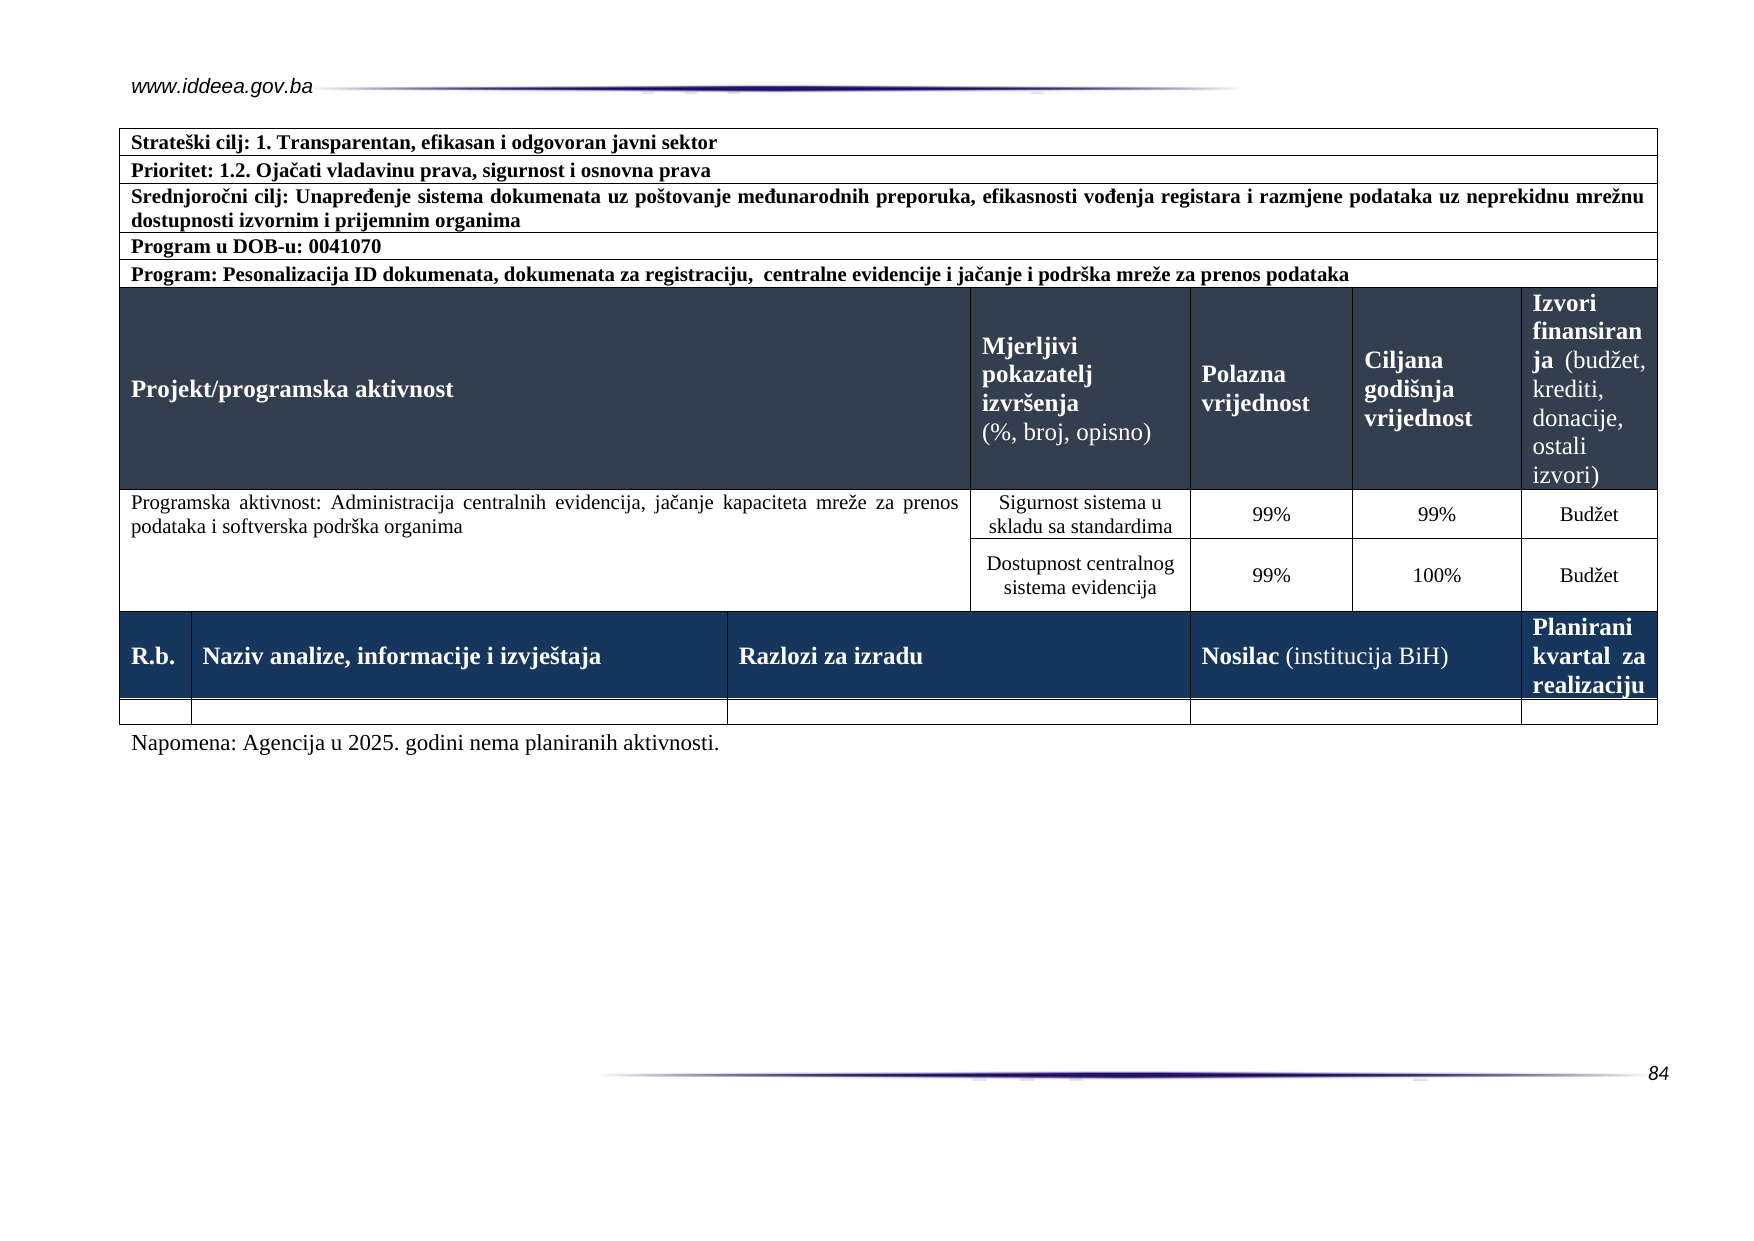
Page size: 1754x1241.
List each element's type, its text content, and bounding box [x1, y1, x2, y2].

table_cell Naziv analize, informacije i izvještaja [192, 612, 727, 698]
table_header Strateški cilj: 1. Transparentan, efikasan i odgovoran javni sektor [120, 129, 1657, 155]
table_cell [192, 700, 727, 724]
table_cell R.b. [120, 612, 191, 698]
table_cell [120, 700, 191, 724]
table_cell Program u DOB-u: 0041070 [120, 233, 1657, 259]
text Napomena: Agencija u 2025. godini nema planiranih aktivnosti. [131, 150, 1669, 755]
table_cell [1522, 700, 1657, 724]
table_cell Izvori finansiranja (budžet, krediti, donacije, ostali izvori) [1522, 288, 1657, 489]
table_cell Dostupnost centralnog sistema evidencija [971, 539, 1190, 611]
table_cell 99% [1191, 539, 1352, 611]
table_cell 99% [1353, 490, 1521, 538]
table_cell Ciljana godišnja vrijednost [1353, 288, 1521, 489]
table_cell Budžet [1522, 539, 1657, 611]
table_cell Polazna vrijednost [1191, 288, 1352, 489]
table_cell Program: Pesonalizacija ID dokumenata, dokumenata za registraciju, centralne evidencije i jačanje i podrška mreže za prenos podataka [120, 260, 1657, 287]
table_cell Planirani kvartal za realizaciju [1522, 612, 1657, 698]
table_cell Projekt/programska aktivnost [120, 288, 970, 489]
table_cell Srednjoročni cilj: Unapređenje sistema dokumenata uz poštovanje međunarodnih preporuka, efikasnosti vođenja registara i razmjene podataka uz neprekidnu mrežnu dostupnosti izvornim i prijemnim organima [120, 184, 1657, 232]
table_cell Prioritet: 1.2. Ojačati vladavinu prava, sigurnost i osnovna prava [120, 156, 1657, 183]
table_cell 100% [1353, 539, 1521, 611]
table_cell Nosilac (institucija BiH) [1191, 612, 1521, 698]
table_cell Programska aktivnost: Administracija centralnih evidencija, jačanje kapaciteta mreže za prenos podataka i softverska podrška organima [120, 490, 970, 611]
table_cell Sigurnost sistema u skladu sa standardima [971, 490, 1190, 538]
table_cell Mjerljivi pokazatelj izvršenja (%, broj, opisno) [971, 288, 1190, 489]
table_cell Budžet [1522, 490, 1657, 538]
table_cell [728, 700, 1190, 724]
table_cell Razlozi za izradu [728, 612, 1190, 698]
picture [313, 80, 1238, 94]
table_cell [1191, 700, 1521, 724]
table_cell 99% [1191, 490, 1352, 538]
picture [600, 1066, 1648, 1081]
